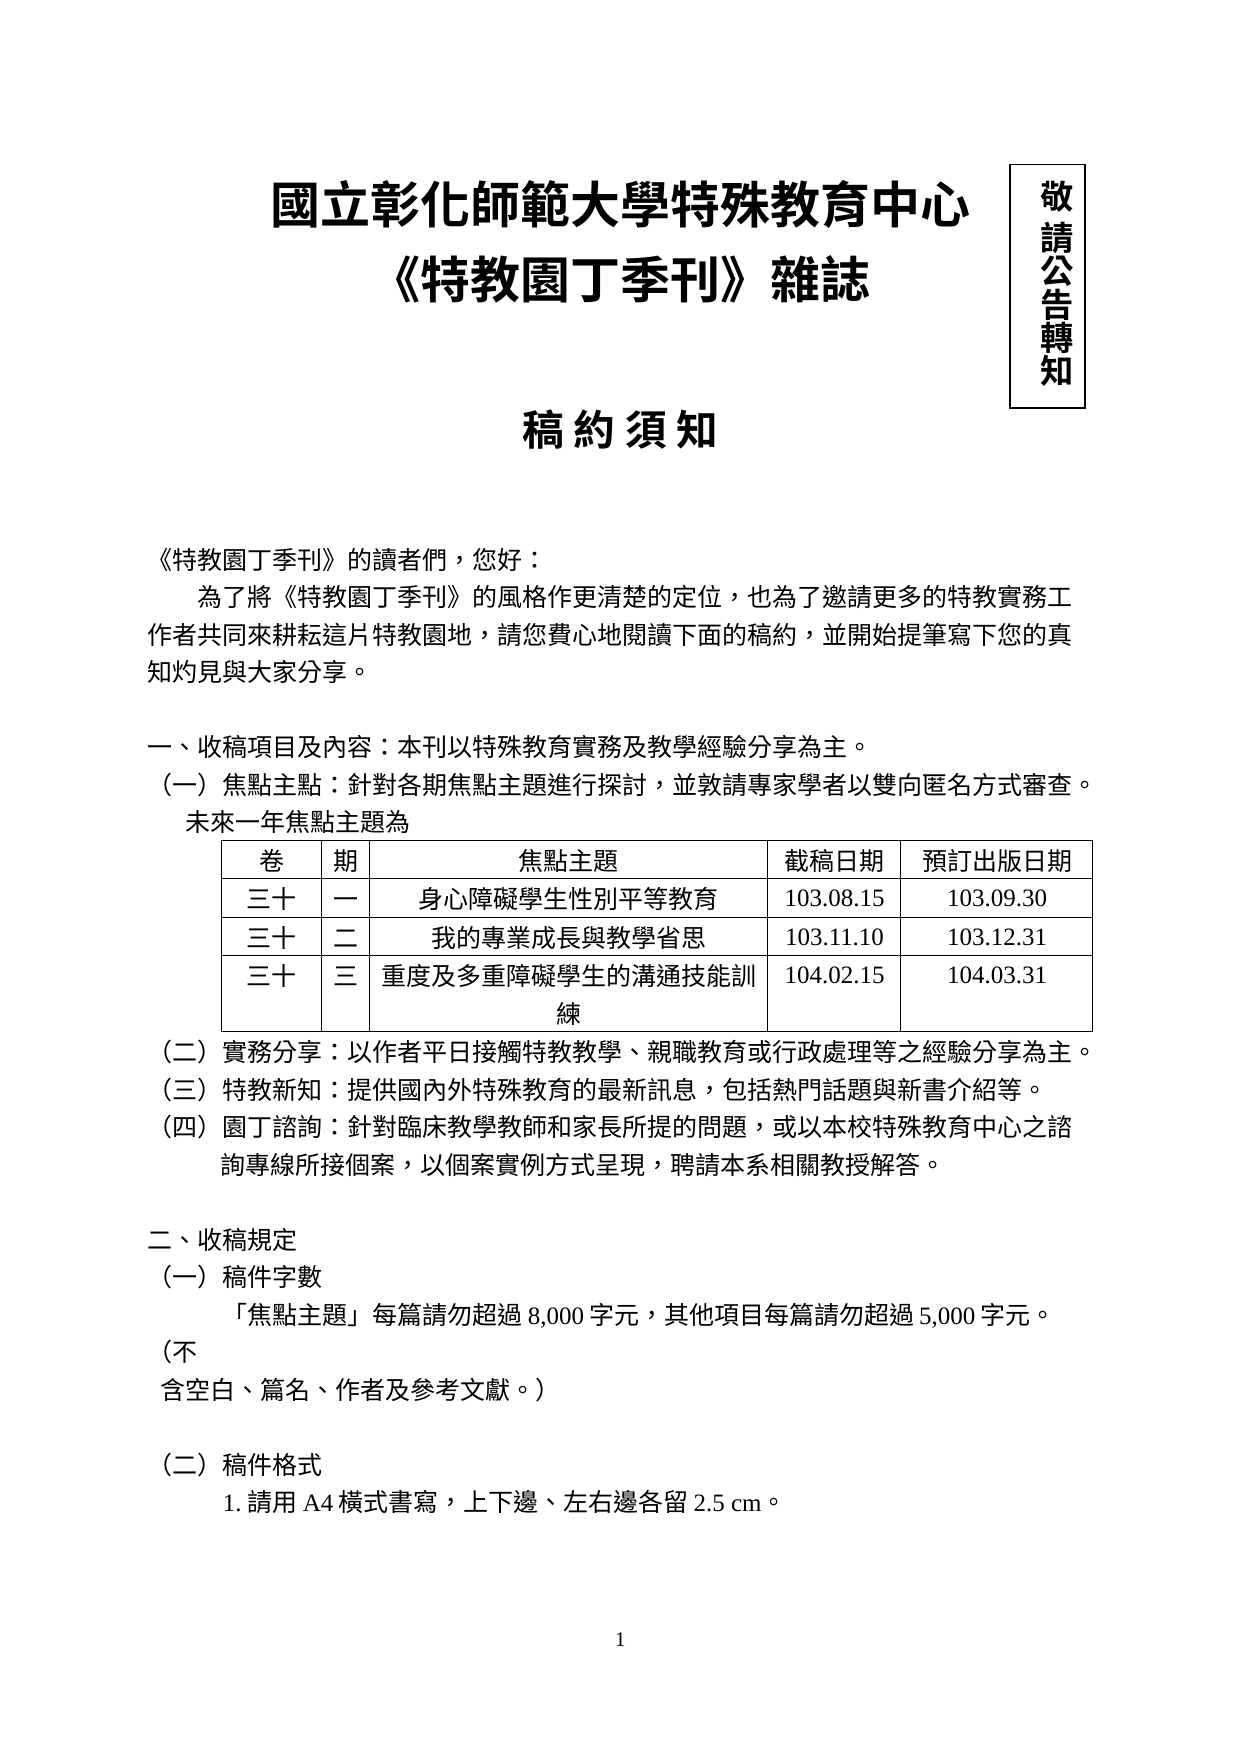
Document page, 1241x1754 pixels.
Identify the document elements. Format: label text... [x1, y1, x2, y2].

table_cell 三十 [222, 879, 321, 917]
text 一、收稿項目及內容：本刊以特殊教育實務及教學經驗分享為主。 [148, 727, 1092, 764]
table_cell 103.09.30 [901, 879, 1092, 917]
text 《特教園丁季刊》雜誌 [148, 239, 1009, 314]
table_header 預訂出版日期 [901, 841, 1092, 878]
text 含空白、篇名、作者及參考文獻。） [148, 1370, 1092, 1407]
table_header 卷 [222, 841, 321, 878]
table_cell 重度及多重障礙學生的溝通技能訓練 [370, 956, 767, 1031]
table_cell 三十 [222, 918, 321, 955]
table_header 截稿日期 [768, 841, 900, 878]
text （二）稿件格式 [148, 1445, 1092, 1482]
table_cell 103.08.15 [768, 879, 900, 917]
table_cell 我的專業成長與教學省思 [370, 918, 767, 955]
text （一）焦點主點：針對各期焦點主題進行探討，並敦請專家學者以雙向匿名方式審查。 [148, 764, 1092, 802]
text （三）特教新知：提供國內外特殊教育的最新訊息，包括熱門話題與新書介紹等。 [148, 1070, 1092, 1107]
text 為了將《特教園丁季刊》的風格作更清楚的定位，也為了邀請更多的特教實務工作者共同來耕耘這片特教園地，請您費心地閱讀下面的稿約，並開始提筆寫下您的真知灼見與大家分享。 [148, 577, 1092, 689]
table_cell 三 [322, 956, 369, 1031]
text 《特教園丁季刊》的讀者們，您好： [148, 539, 1092, 577]
table_header 焦點主題 [370, 841, 767, 878]
text 「焦點主題」每篇請勿超過8,000字元，其他項目每篇請勿超過5,000字元。（不 [148, 1295, 1092, 1370]
text 1. 請用A4橫式書寫，上下邊、左右邊各留2.5 cm。 [198, 1482, 1092, 1520]
table_cell 103.12.31 [901, 918, 1092, 955]
text 二、收稿規定 [148, 1220, 1092, 1257]
table_cell 104.03.31 [901, 956, 1092, 1031]
table_cell 二 [322, 918, 369, 955]
table_cell 104.02.15 [768, 956, 900, 1031]
table_cell 一 [322, 879, 369, 917]
text （二）實務分享：以作者平日接觸特教教學、親職教育或行政處理等之經驗分享為主。 [148, 1032, 1092, 1070]
table_cell 三十 [222, 956, 321, 1031]
table_cell 身心障礙學生性別平等教育 [370, 879, 767, 917]
text 稿 約 須 知 [148, 389, 1092, 464]
text 國立彰化師範大學特殊教育中心 [148, 164, 1009, 239]
text （四）園丁諮詢：針對臨床教學教師和家長所提的問題，或以本校特殊教育中心之諮詢專線所接個案，以個案實例方式呈現，聘請本系相關教授解答。 [148, 1107, 1092, 1182]
table_header 期 [322, 841, 369, 878]
text 未來一年焦點主題為 [148, 802, 1092, 839]
table_cell 103.11.10 [768, 918, 900, 955]
text （一）稿件字數 [148, 1257, 1092, 1295]
